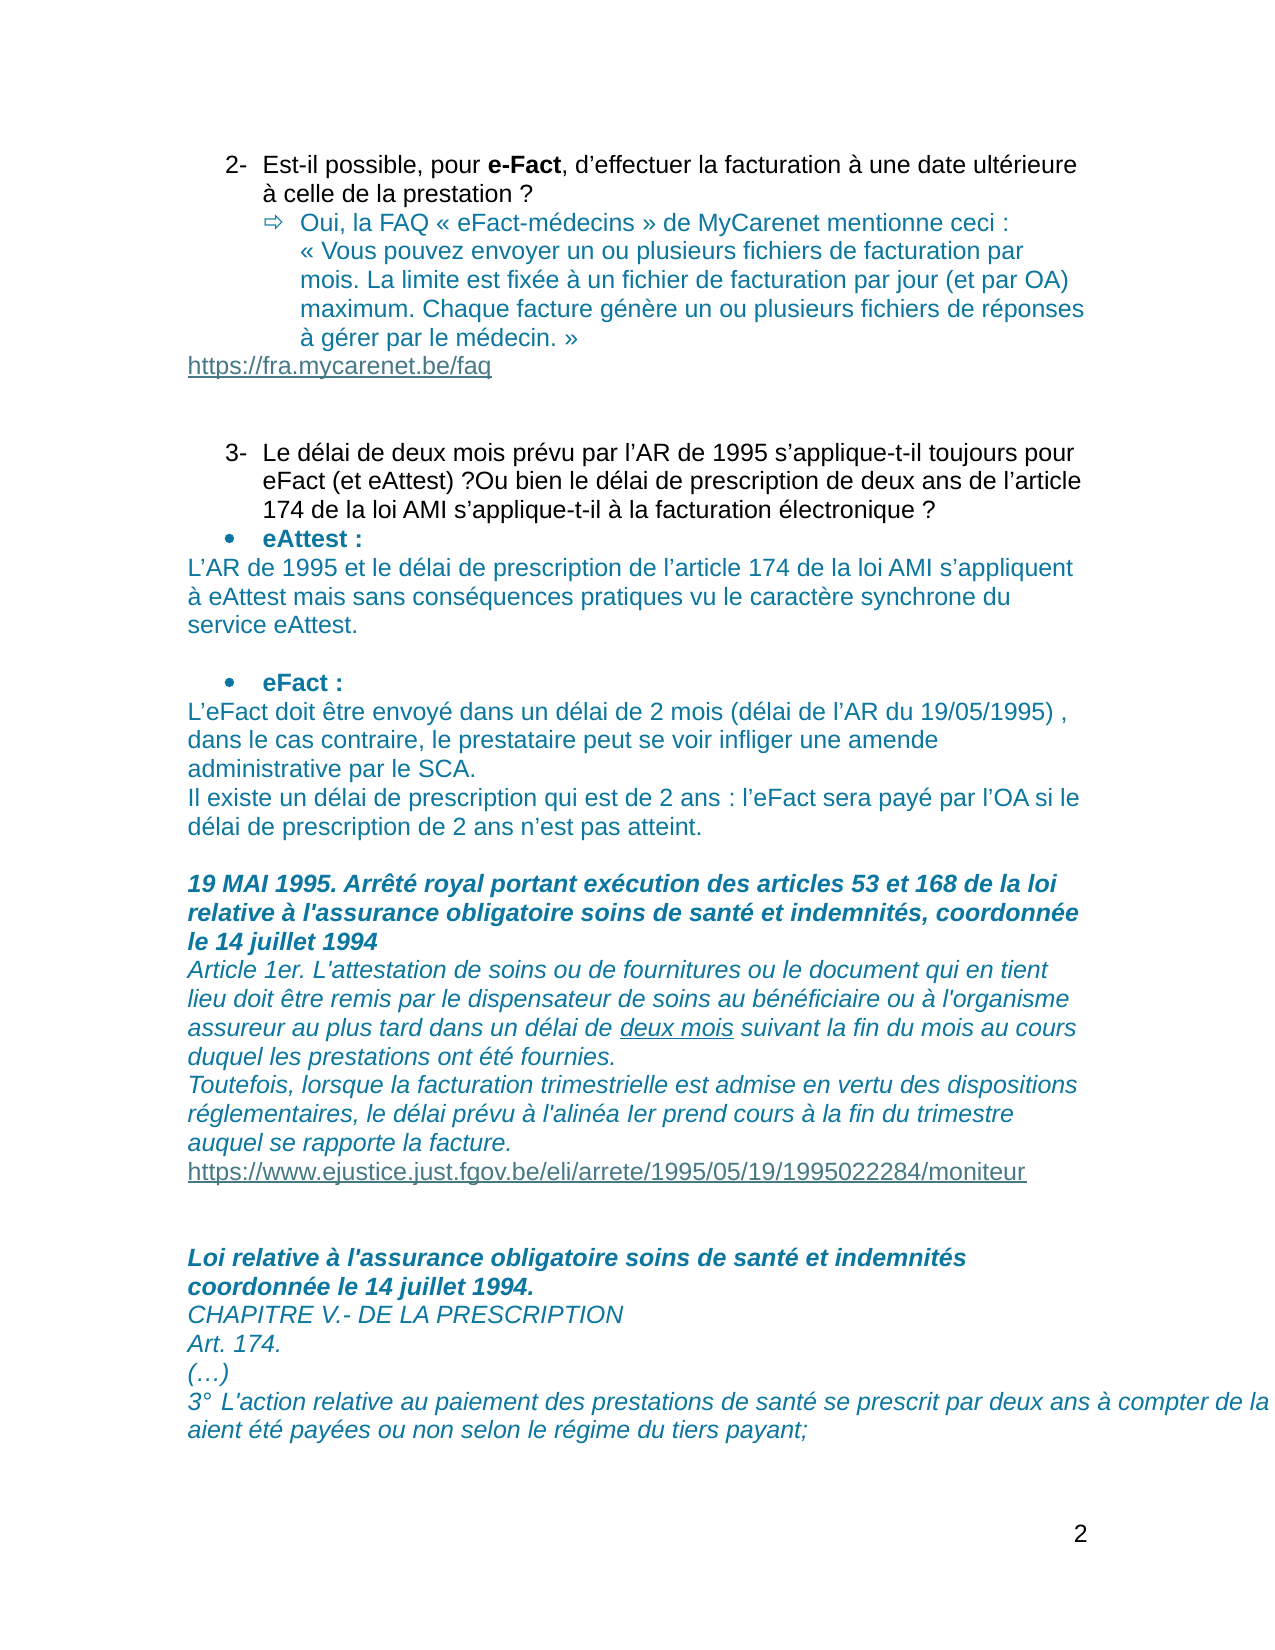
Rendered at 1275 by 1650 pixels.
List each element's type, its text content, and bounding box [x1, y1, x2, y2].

text Il existe un délai de prescription qui est de 2 ans : l’eFact sera payé par l’OA si le délai de prescription de 2 ans n’est pas atteint. [187, 783, 1087, 840]
list eFact : [225, 668, 1087, 697]
text 19 MAI 1995. Arrêté royal portant exécution des articles 53 et 168 de la loi relative à l'assurance obligatoire soins de santé et indemnités, coordonnée le 14 juillet 1994 [187, 869, 1087, 955]
text Article 1er. L'attestation de soins ou de fournitures ou le document qui en tient lieu doit être remis par le dispensateur de soins au bénéficiaire ou à l'organisme assureur au plus tard dans un délai de deux mois suivant la fin du mois au cours duquel les prestations ont été fournies. [187, 955, 1087, 1070]
list Le délai de deux mois prévu par l’AR de 1995 s’applique-t-il toujours pour eFact (et eAttest) ?Ou bien le délai de prescription de deux ans de l’article 174 de la loi AMI s’applique-t-il à la facturation électronique ? [225, 438, 1087, 524]
text Toutefois, lorsque la facturation trimestrielle est admise en vertu des dispositions réglementaires, le délai prévu à l'alinéa Ier prend cours à la fin du trimestre auquel se rapporte la facture. [187, 1070, 1087, 1157]
list Est-il possible, pour e-Fact, d’effectuer la facturation à une date ultérieure à celle de la prestation ? [225, 150, 1087, 207]
table_cell (…) 3° L'action relative au paiement des prestations de santé se prescrit par deux ans à compter de la fin du mois au cours duquel les soins ont été fournis, que ces prestations aient été payées ou non selon le régime du tiers payant; [188, 1358, 1275, 1444]
text Loi relative à l'assurance obligatoire soins de santé et indemnités coordonnée le 14 juillet 1994. [187, 1243, 1087, 1300]
table_header Art. 174. [188, 1329, 1275, 1358]
text https://fra.mycarenet.be/faq [187, 351, 1087, 380]
text https://www.ejustice.just.fgov.be/eli/arrete/1995/05/19/1995022284/moniteur [187, 1157, 1087, 1185]
text CHAPITRE V.- DE LA PRESCRIPTION [187, 1300, 1087, 1329]
text L’AR de 1995 et le délai de prescription de l’article 174 de la loi AMI s’appliquent à eAttest mais sans conséquences pratiques vu le caractère synchrone du service eAttest. [187, 553, 1087, 639]
text L’eFact doit être envoyé dans un délai de 2 mois (délai de l’AR du 19/05/1995) , dans le cas contraire, le prestataire peut se voir infliger une amende administrative par le SCA. [187, 697, 1087, 783]
list Oui, la FAQ « eFact-médecins » de MyCarenet mentionne ceci : « Vous pouvez envoyer un ou plusieurs fichiers de facturation par mois. La limite est fixée à un fichier de facturation par jour (et par OA) maximum. Chaque facture génère un ou plusieurs fichiers de réponses à gérer par le médecin. » [262, 207, 1087, 351]
list eAttest : [225, 524, 1087, 553]
